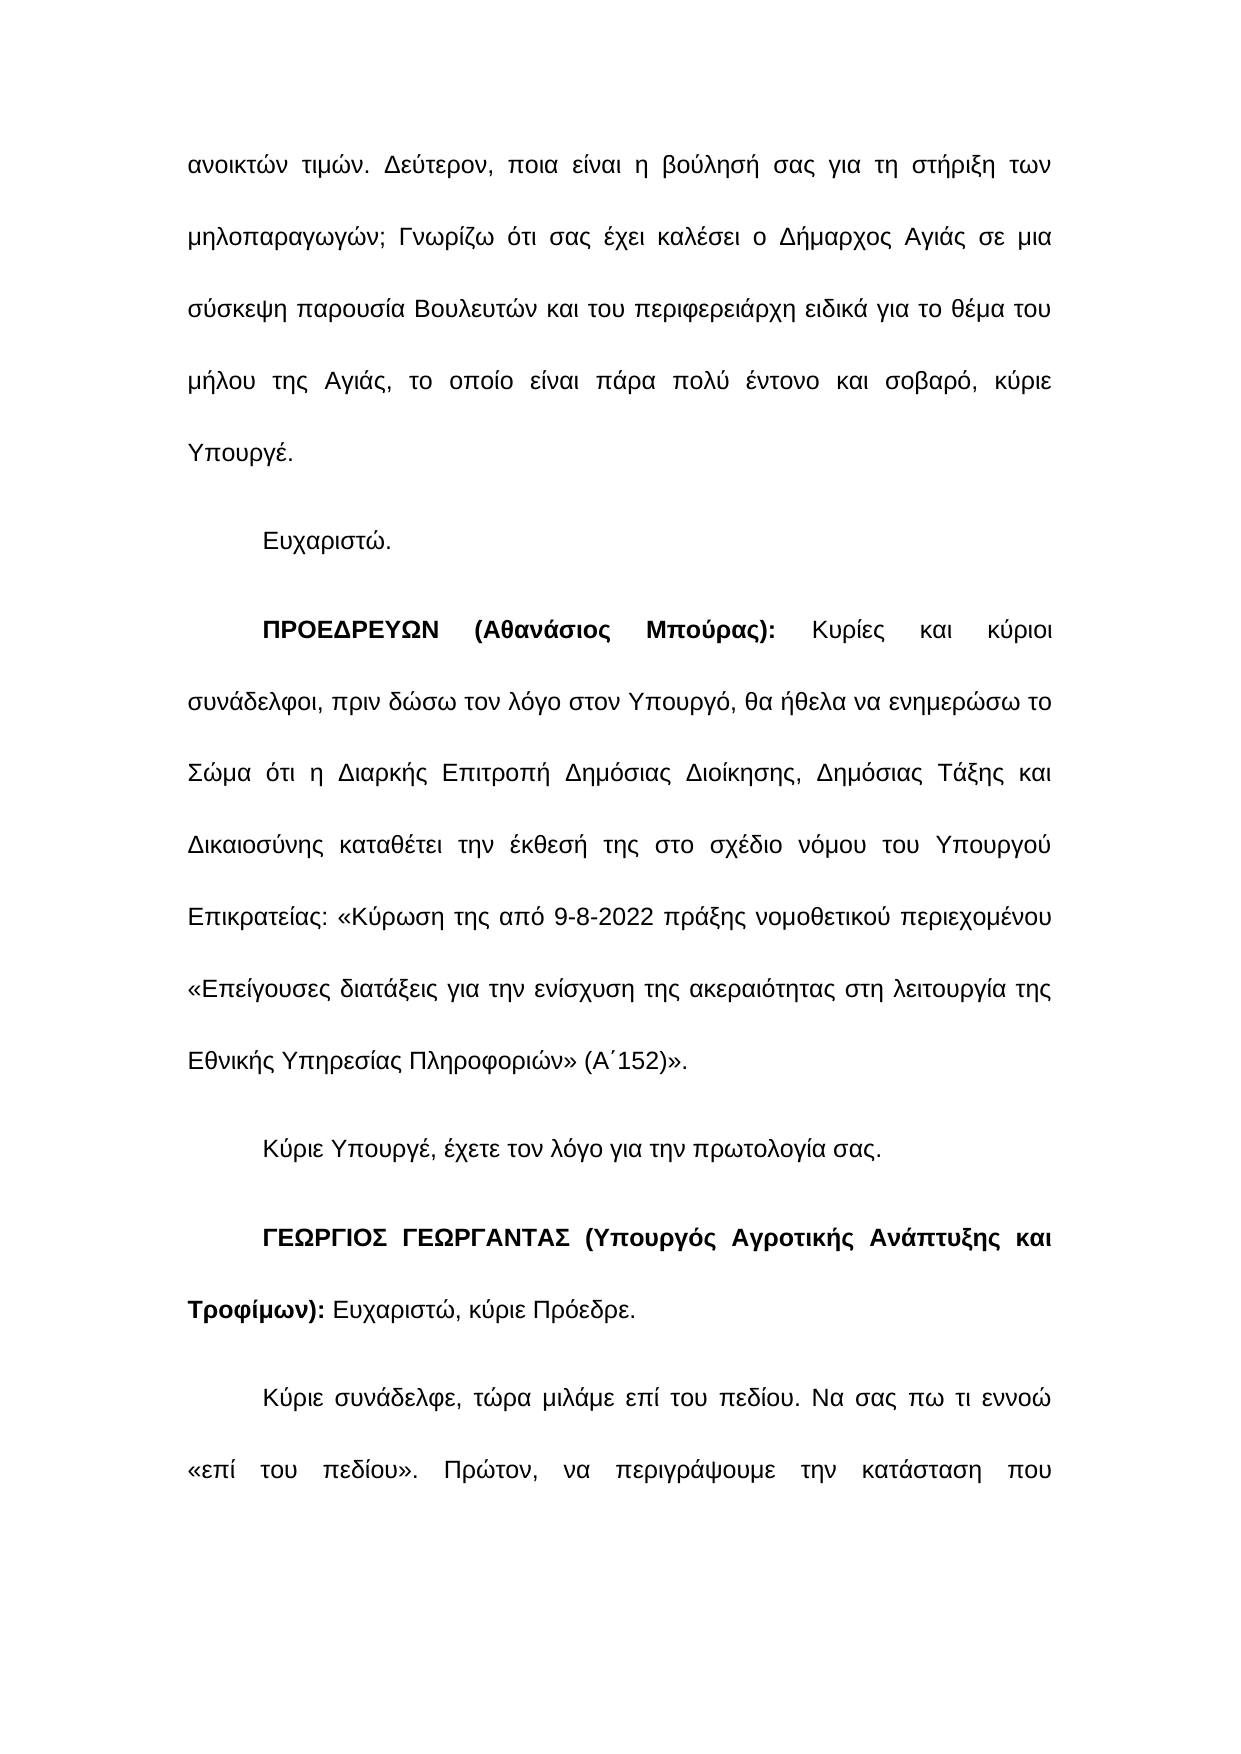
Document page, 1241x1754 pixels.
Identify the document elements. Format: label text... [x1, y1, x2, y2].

text ΠΡΟΕΔΡΕΥΩΝ (Αθανάσιος Μπούρας): Κυρίες και κύριοι συνάδελφοι, πριν δώσω τον λόγο στον Υπουργό, θα ήθελα να ενημερώσω το Σώμα ότι η Διαρκής Επιτροπή Δημόσιας Διοίκησης, Δημόσιας Τάξης και Δικαιοσύνης καταθέτει την έκθεσή της στο σχέδιο νόμου του Υπουργού Επικρατείας: «Κύρωση της από 9-8-2022 πράξης νομοθετικού περιεχομένου «Επείγουσες διατάξεις για την ενίσχυση της ακεραιότητας στη λειτουργία της Εθνικής Υπηρεσίας Πληροφοριών» (Α΄152)». [187, 614, 1053, 1074]
text Ευχαριστώ. [187, 526, 1053, 555]
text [187, 150, 1053, 466]
text Κύριε Υπουργέ, έχετε τον λόγο για την πρωτολογία σας. [187, 1134, 1053, 1163]
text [187, 1383, 1053, 1484]
text ΓΕΩΡΓΙΟΣ ΓΕΩΡΓΑΝΤΑΣ (Υπουργός Αγροτικής Ανάπτυξης και Τροφίμων): Ευχαριστώ, κύριε Πρόεδρε. [187, 1223, 1053, 1323]
